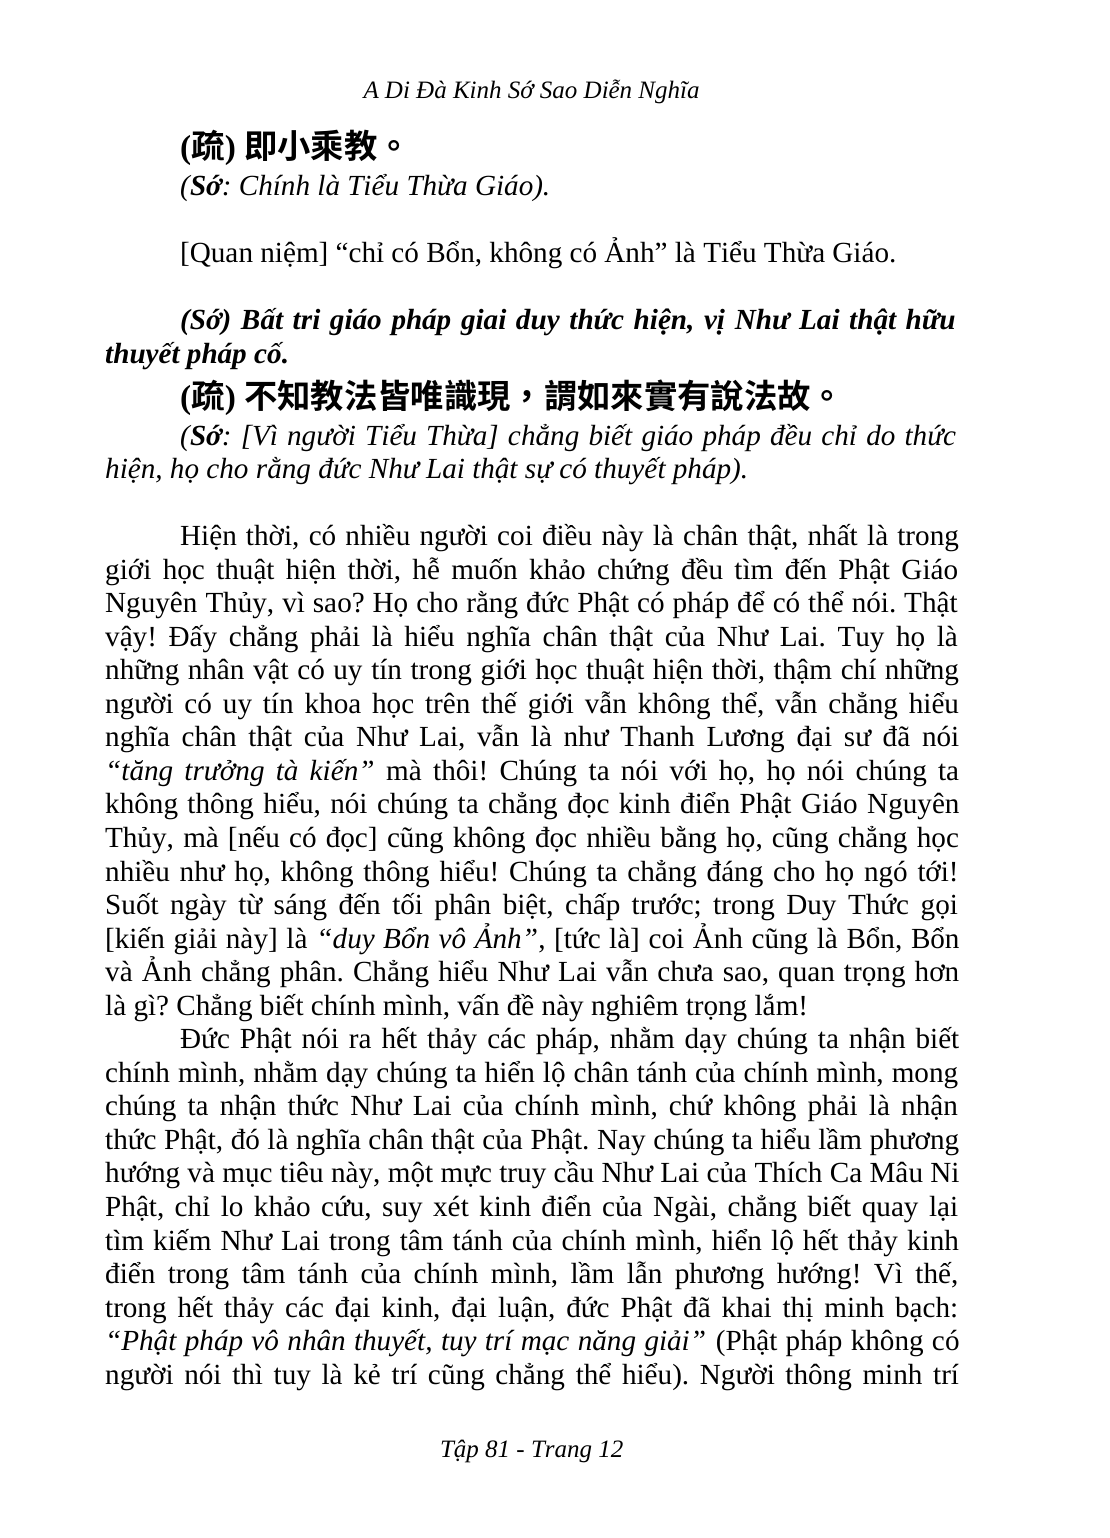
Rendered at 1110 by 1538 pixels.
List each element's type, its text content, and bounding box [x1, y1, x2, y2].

text [Quan niệm] “chỉ có Bổn, không có Ảnh” là Tiểu Thừa Giáo. [105, 235, 960, 269]
text (Sớ: [Vì người Tiểu Thừa] chẳng biết giáo pháp đều chỉ do thức hiện, họ cho rằng đức Như Lai thật sự có thuyết pháp). [105, 418, 960, 485]
text (疏) 即小乘教。 [105, 120, 960, 168]
text (疏) 不知教法皆唯識現，謂如來實有說法故。 [105, 369, 960, 418]
text Hiện thời, có nhiều người coi điều này là chân thật, nhất là trong giới học thuật hiện thời, hễ muốn khảo chứng đều tìm đến Phật Giáo Nguyên Thủy, vì sao? Họ cho rằng đức Phật có pháp để có thể nói. Thật vậy! Đấy chẳng phải là hiểu nghĩa chân thật của Như Lai. Tuy họ là những nhân vật có uy tín trong giới học thuật hiện thời, thậm chí những người có uy tín khoa học trên thế giới vẫn không thể, vẫn chẳng hiểu nghĩa chân thật của Như Lai, vẫn là như Thanh Lương đại sư đã nói “tăng trưởng tà kiến” mà thôi! Chúng ta nói với họ, họ nói chúng ta không thông hiểu, nói chúng ta chẳng đọc kinh điển Phật Giáo Nguyên Thủy, mà [nếu có đọc] cũng không đọc nhiều bằng họ, cũng chẳng học nhiều như họ, không thông hiểu! Chúng ta chẳng đáng cho họ ngó tới! Suốt ngày từ sáng đến tối phân biệt, chấp trước; trong Duy Thức gọi [kiến giải này] là “duy Bổn vô Ảnh”, [tức là] coi Ảnh cũng là Bổn, Bổn và Ảnh chẳng phân. Chẳng hiểu Như Lai vẫn chưa sao, quan trọng hơn là gì? Chẳng biết chính mình, vấn đề này nghiêm trọng lắm! [105, 518, 960, 1021]
text (Sớ) Bất tri giáo pháp giai duy thức hiện, vị Như Lai thật hữu thuyết pháp cố. [105, 302, 960, 369]
text (Sớ: Chính là Tiểu Thừa Giáo). [105, 168, 960, 202]
